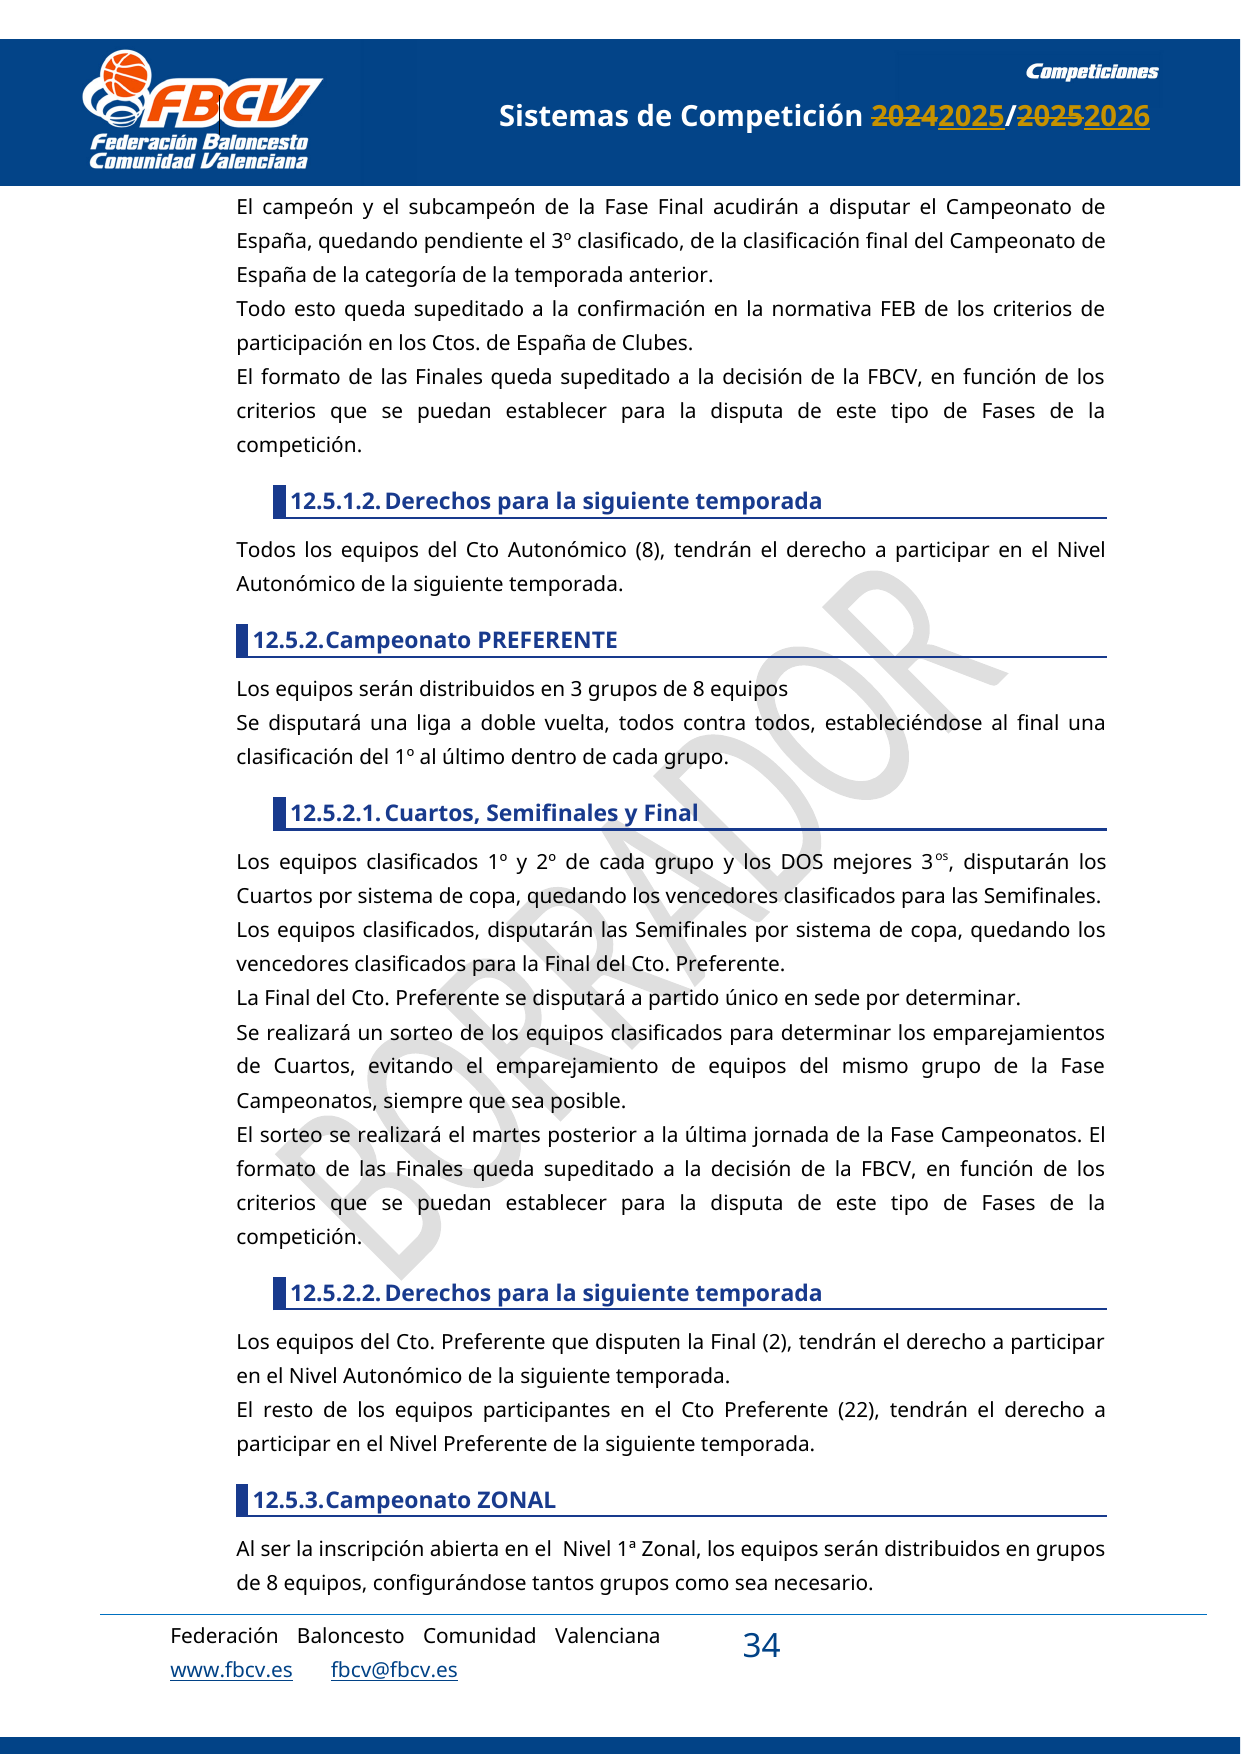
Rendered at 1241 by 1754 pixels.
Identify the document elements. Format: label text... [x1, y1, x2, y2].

text El campeón y el subcampeón de la Fase Final acudirán a disputar el Campeonato de España, quedando pendiente el 3º clasificado, de la clasificación final del Campeonato de España de la categoría de la temporada anterior. [236, 192, 1107, 288]
subtitle Campeonato ZONAL [248, 1484, 1107, 1515]
text Los equipos clasificados 1º y 2º de cada grupo y los DOS mejores 3os, disputarán los Cuartos por sistema de copa, quedando los vencedores clasificados para las Semifinales. [236, 847, 1107, 910]
text Se realizará un sorteo de los equipos clasificados para determinar los emparejamientos de Cuartos, evitando el emparejamiento de equipos del mismo grupo de la Fase Campeonatos, siempre que sea posible. [236, 1018, 1107, 1114]
subtitle Derechos para la siguiente temporada [286, 485, 1107, 517]
subtitle Derechos para la siguiente temporada [286, 1277, 1107, 1308]
text Todos los equipos del Cto Autonómico (8), tendrán el derecho a participar en el Nivel Autonómico de la siguiente temporada. [236, 535, 1107, 598]
text Todo esto queda supeditado a la confirmación en la normativa FEB de los criterios de participación en los Ctos. de España de Clubes. [236, 294, 1107, 357]
subtitle Cuartos, Semifinales y Final [286, 797, 1107, 828]
text Los equipos clasificados, disputarán las Semifinales por sistema de copa, quedando los vencedores clasificados para la Final del Cto. Preferente. [236, 915, 1107, 978]
text Los equipos del Cto. Preferente que disputen la Final (2), tendrán el derecho a participar en el Nivel Autonómico de la siguiente temporada. [236, 1327, 1107, 1389]
text El formato de las Finales queda supeditado a la decisión de la FBCV, en función de los criterios que se puedan establecer para la disputa de este tipo de Fases de la competición. [236, 362, 1107, 459]
text Se disputará una liga a doble vuelta, todos contra todos, estableciéndose al final una clasificación del 1º al último dentro de cada grupo. [236, 708, 1107, 771]
text La Final del Cto. Preferente se disputará a partido único en sede por determinar. [236, 983, 1107, 1012]
subtitle Campeonato PREFERENTE [248, 624, 1107, 656]
text Los equipos serán distribuidos en 3 grupos de 8 equipos [236, 674, 1107, 703]
text El sorteo se realizará el martes posterior a la última jornada de la Fase Campeonatos. El formato de las Finales queda supeditado a la decisión de la FBCV, en función de los criterios que se puedan establecer para la disputa de este tipo de Fases de la competición. [236, 1120, 1107, 1250]
text El resto de los equipos participantes en el Cto Preferente (22), tendrán el derecho a participar en el Nivel Preferente de la siguiente temporada. [236, 1395, 1107, 1457]
text Al ser la inscripción abierta en el Nivel 1ª Zonal, los equipos serán distribuidos en grupos de 8 equipos, configurándose tantos grupos como sea necesario. [236, 1534, 1107, 1596]
picture [0, 39, 1241, 186]
picture [0, 1737, 1241, 1754]
